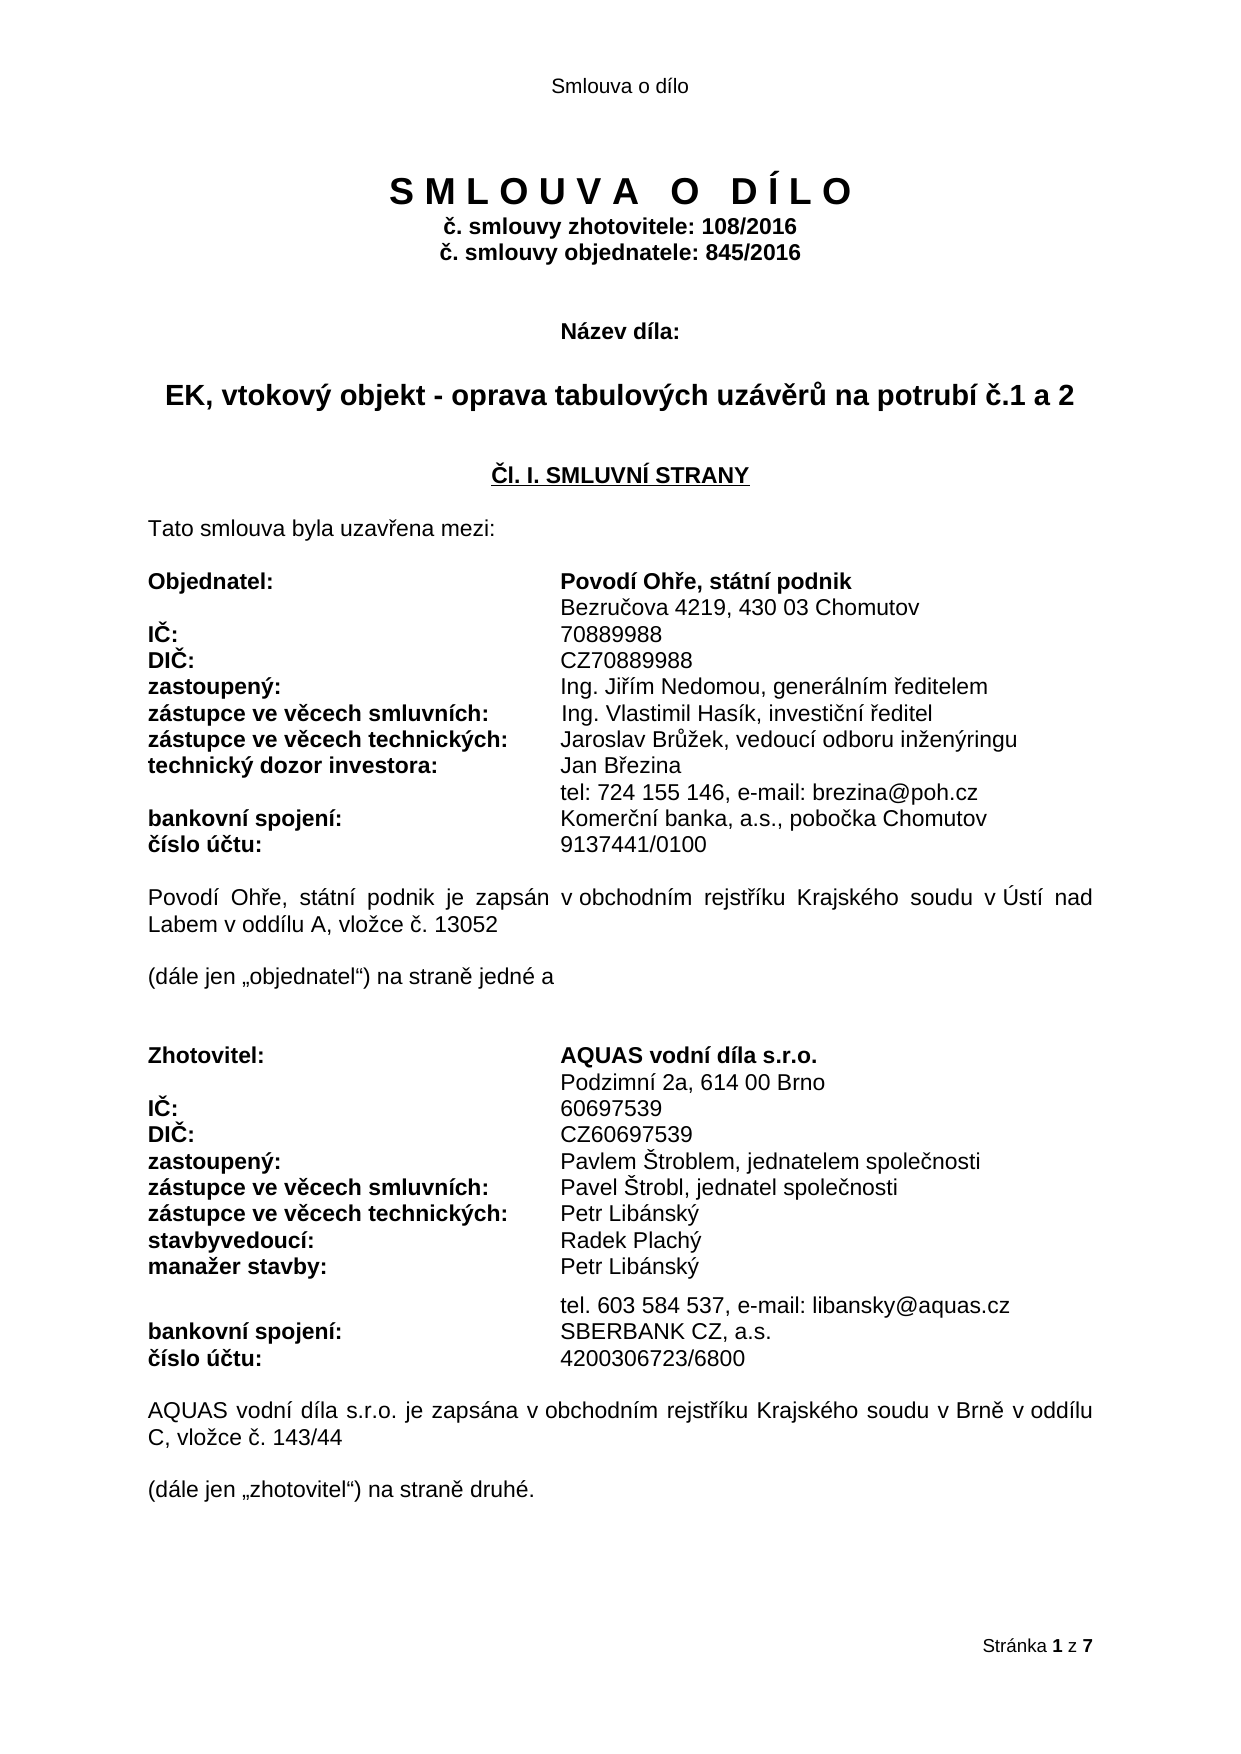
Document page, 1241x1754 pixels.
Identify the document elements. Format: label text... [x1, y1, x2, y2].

text IČ: 60697539 [148, 1095, 1093, 1121]
text Povodí Ohře, státní podnik je zapsán v obchodním rejstříku Krajského soudu v Ústí nad Labem v oddílu A, vložce č. 13052 [148, 884, 1093, 937]
text Název díla: [148, 318, 1093, 344]
text Zhotovitel: AQUAS vodní díla s.r.o. [148, 1042, 1093, 1069]
text tel: 724 155 146, e-mail: brezina@poh.cz [148, 779, 1093, 805]
text zástupce ve věcech technických: Jaroslav Brůžek, vedoucí odboru inženýringu [148, 726, 1093, 752]
text AQUAS vodní díla s.r.o. je zapsána v obchodním rejstříku Krajského soudu v Brně v oddílu C, vložce č. 143/44 [148, 1397, 1093, 1450]
text Podzimní 2a, 614 00 Brno [148, 1069, 1093, 1095]
text zastoupený: Pavlem Štroblem, jednatelem společnosti [148, 1148, 1093, 1174]
text č. smlouvy zhotovitele: 108/2016 [148, 213, 1093, 239]
text DIČ: CZ60697539 [148, 1121, 1093, 1148]
text stavbyvedoucí: Radek Plachý [148, 1227, 1093, 1253]
text zástupce ve věcech smluvních: Pavel Štrobl, jednatel společnosti [148, 1174, 1093, 1200]
text zástupce ve věcech smluvních: Ing. Vlastimil Hasík, investiční ředitel [148, 700, 1093, 726]
text zástupce ve věcech technických: Petr Libánský [148, 1200, 1093, 1227]
text (dále jen „zhotovitel“) na straně druhé. [148, 1476, 1093, 1503]
text Tato smlouva byla uzavřena mezi: [148, 515, 1093, 542]
text č. smlouvy objednatele: 845/2016 [148, 239, 1093, 265]
text DIČ: CZ70889988 [148, 647, 1093, 673]
text S M L O U V A O D Í L O [148, 169, 1093, 213]
text zastoupený: Ing. Jiřím Nedomou, generálním ředitelem [148, 673, 1093, 700]
text technický dozor investora: Jan Březina [148, 752, 1093, 779]
text Čl. I. SMLUVNÍ STRANY [148, 462, 1093, 489]
text IČ: 70889988 [148, 621, 1093, 647]
text manažer stavby: Petr Libánský [148, 1253, 1093, 1279]
text (dále jen „objednatel“) na straně jedné a [148, 963, 1093, 989]
text tel. 603 584 537, e-mail: libansky@aquas.cz [148, 1292, 1093, 1318]
text Bezručova 4219, 430 03 Chomutov [148, 594, 1093, 621]
text bankovní spojení: SBERBANK CZ, a.s. [148, 1318, 1093, 1345]
text číslo účtu: 4200306723/6800 [148, 1345, 1093, 1371]
text bankovní spojení: Komerční banka, a.s., pobočka Chomutov [148, 805, 1093, 831]
text EK, vtokový objekt - oprava tabulových uzávěrů na potrubí č.1 a 2 [148, 378, 1093, 412]
text Objednatel: Povodí Ohře, státní podnik [148, 568, 1093, 594]
text číslo účtu: 9137441/0100 [148, 831, 1093, 858]
